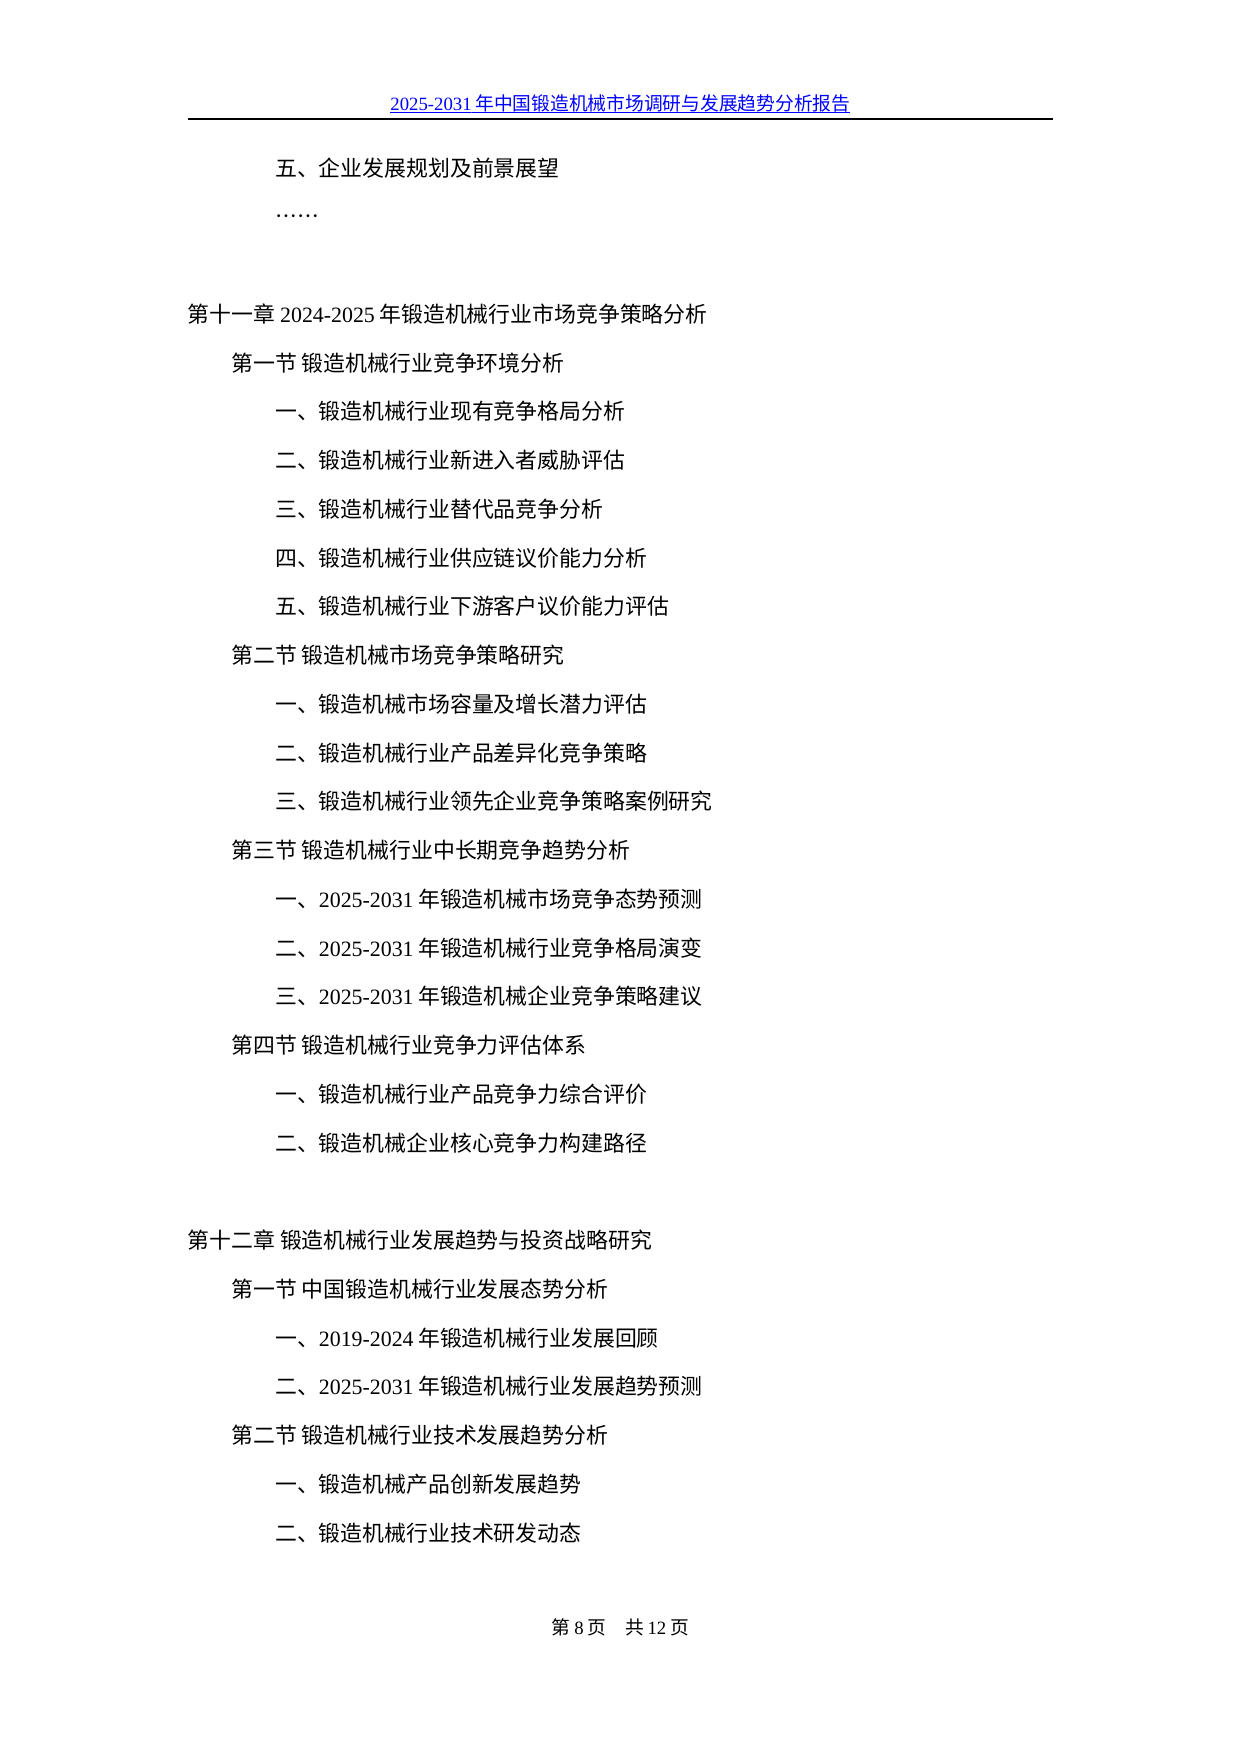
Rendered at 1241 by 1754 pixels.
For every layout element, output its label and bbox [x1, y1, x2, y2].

text [187, 150, 1053, 1548]
